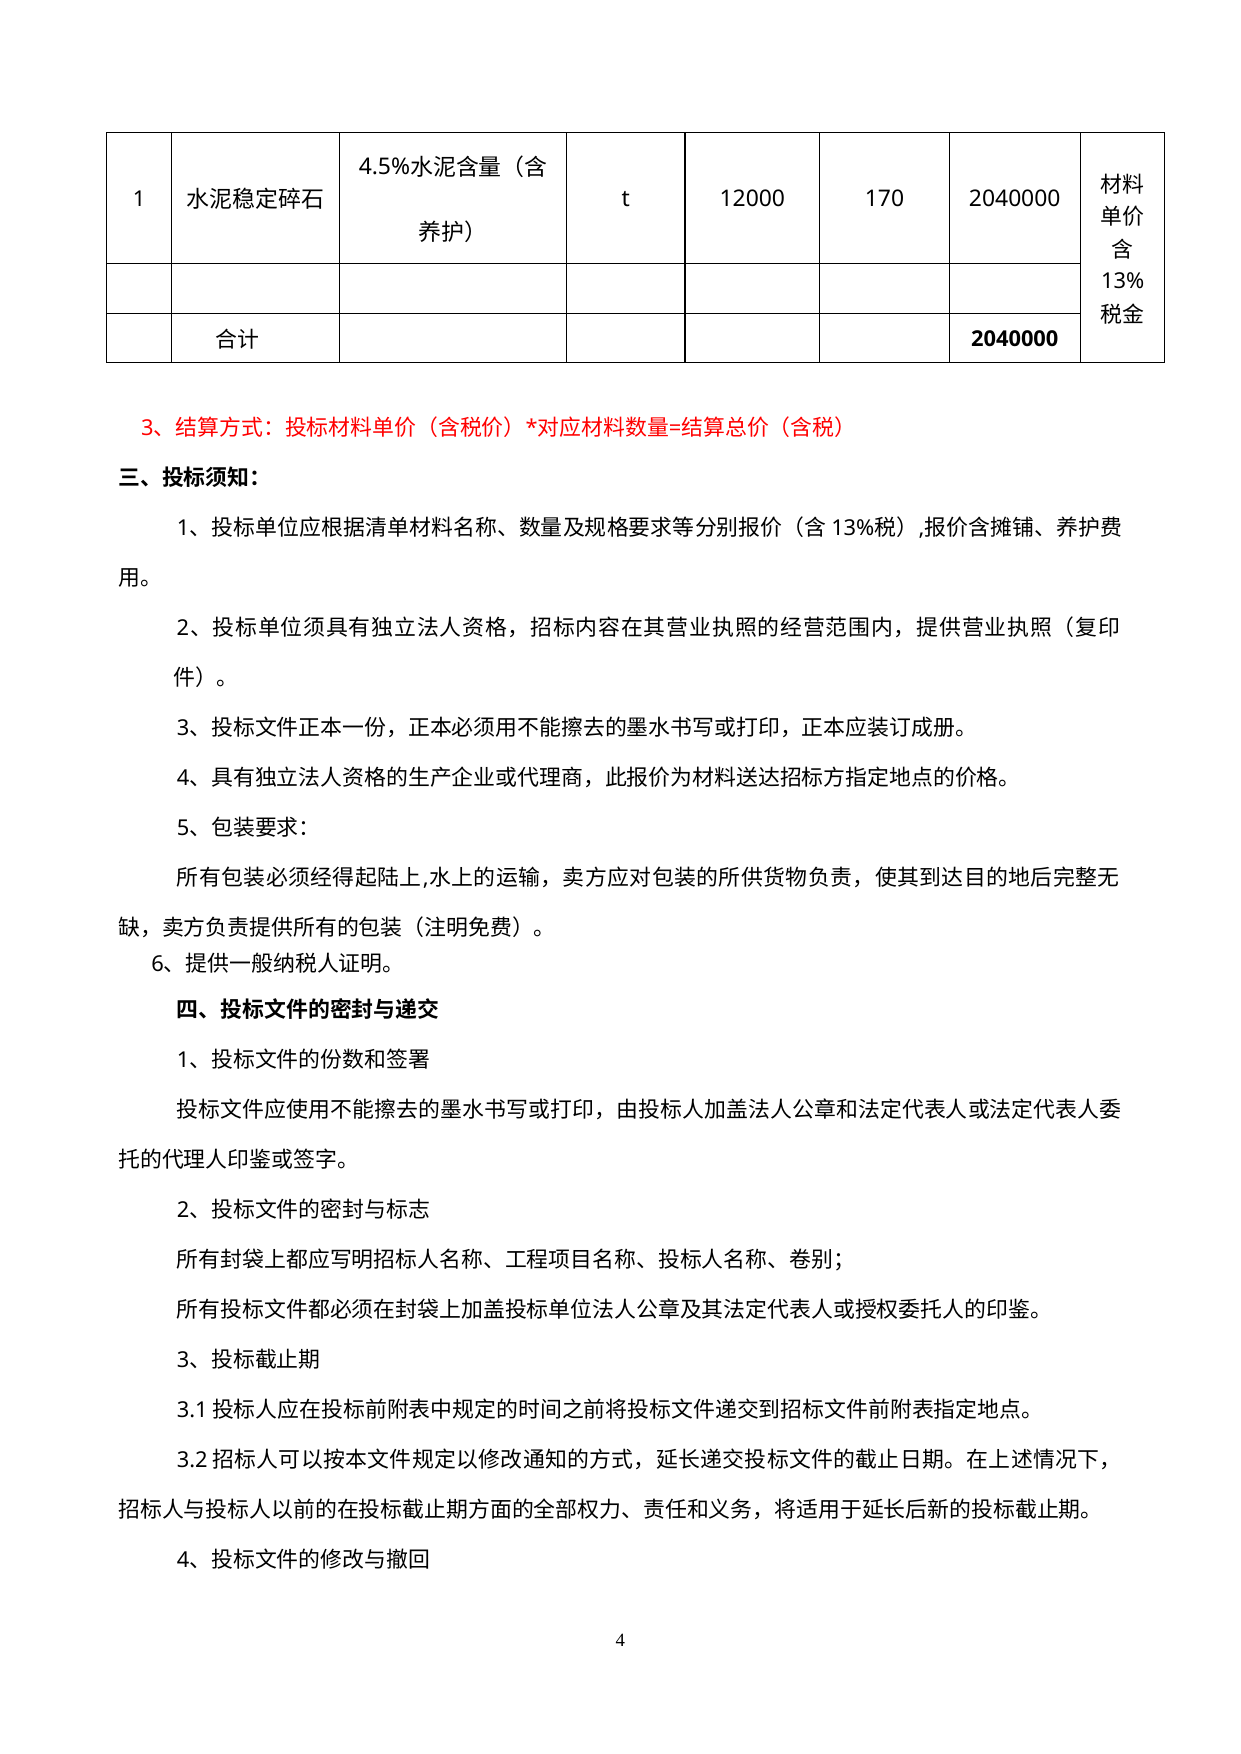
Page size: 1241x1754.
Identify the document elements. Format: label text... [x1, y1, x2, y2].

table_cell [686, 314, 819, 362]
table_cell [567, 264, 684, 313]
text 所有包装必须经得起陆上,水上的运输，卖方应对包装的所供货物负责，使其到达目的地后完整无缺，卖方负责提供所有的包装（注明免费）。 [118, 845, 1122, 945]
table_cell 1 [107, 133, 171, 263]
table_cell 水泥稳定碎石 [172, 133, 339, 263]
table_cell 2040000 [950, 314, 1080, 362]
table_cell 170 [820, 133, 949, 263]
text 四、投标文件的密封与递交 [118, 978, 1122, 1028]
table_cell 2040000 [950, 133, 1080, 263]
text 所有投标文件都必须在封袋上加盖投标单位法人公章及其法定代表人或授权委托人的印鉴。 [118, 1278, 1122, 1328]
text 4、具有独立法人资格的生产企业或代理商，此报价为材料送达招标方指定地点的价格。 [118, 745, 1122, 795]
text 3、投标截止期 [118, 1328, 1122, 1378]
text 投标文件应使用不能擦去的墨水书写或打印，由投标人加盖法人公章和法定代表人或法定代表人委托的代理人印鉴或签字。 [118, 1078, 1122, 1178]
table_cell [820, 314, 949, 362]
text 3.2招标人可以按本文件规定以修改通知的方式，延长递交投标文件的截止日期。在上述情况下，招标人与投标人以前的在投标截止期方面的全部权力、责任和义务，将适用于延长后新的投标截止期。 [118, 1428, 1122, 1528]
table_cell 材料单价含13%税金 [1081, 133, 1164, 362]
text 2、投标文件的密封与标志 [118, 1178, 1122, 1228]
text 3、结算方式：投标材料单价（含税价）*对应材料数量=结算总价（含税） [118, 395, 1122, 445]
table_cell [340, 264, 566, 313]
text 4、投标文件的修改与撤回 [118, 1528, 1122, 1578]
table_cell t [567, 133, 684, 263]
table_cell [172, 264, 339, 313]
text 三、投标须知： [118, 445, 1122, 495]
table_cell [686, 264, 819, 313]
table_cell [567, 314, 684, 362]
table_cell 12000 [686, 133, 819, 263]
table_cell [107, 264, 171, 313]
text 3、投标文件正本一份，正本必须用不能擦去的墨水书写或打印，正本应装订成册。 [118, 695, 1122, 745]
text 5、包装要求： [118, 795, 1122, 845]
text 6、提供一般纳税人证明。 [118, 945, 1122, 978]
table_cell 4.5%水泥含量（含养护） [340, 133, 566, 263]
text 所有封袋上都应写明招标人名称、工程项目名称、投标人名称、卷别； [118, 1228, 1122, 1278]
table_cell [340, 314, 566, 362]
text 2、投标单位须具有独立法人资格，招标内容在其营业执照的经营范围内，提供营业执照（复印件）。 [173, 595, 1122, 695]
table_cell [107, 314, 171, 362]
text 3.1投标人应在投标前附表中规定的时间之前将投标文件递交到招标文件前附表指定地点。 [118, 1378, 1122, 1428]
table_cell 合计 [172, 314, 339, 362]
table_cell [950, 264, 1080, 313]
text 1、投标文件的份数和签署 [118, 1028, 1122, 1078]
table_cell [820, 264, 949, 313]
text 1、投标单位应根据清单材料名称、数量及规格要求等分别报价（含13%税）,报价含摊铺、养护费用。 [118, 495, 1122, 595]
